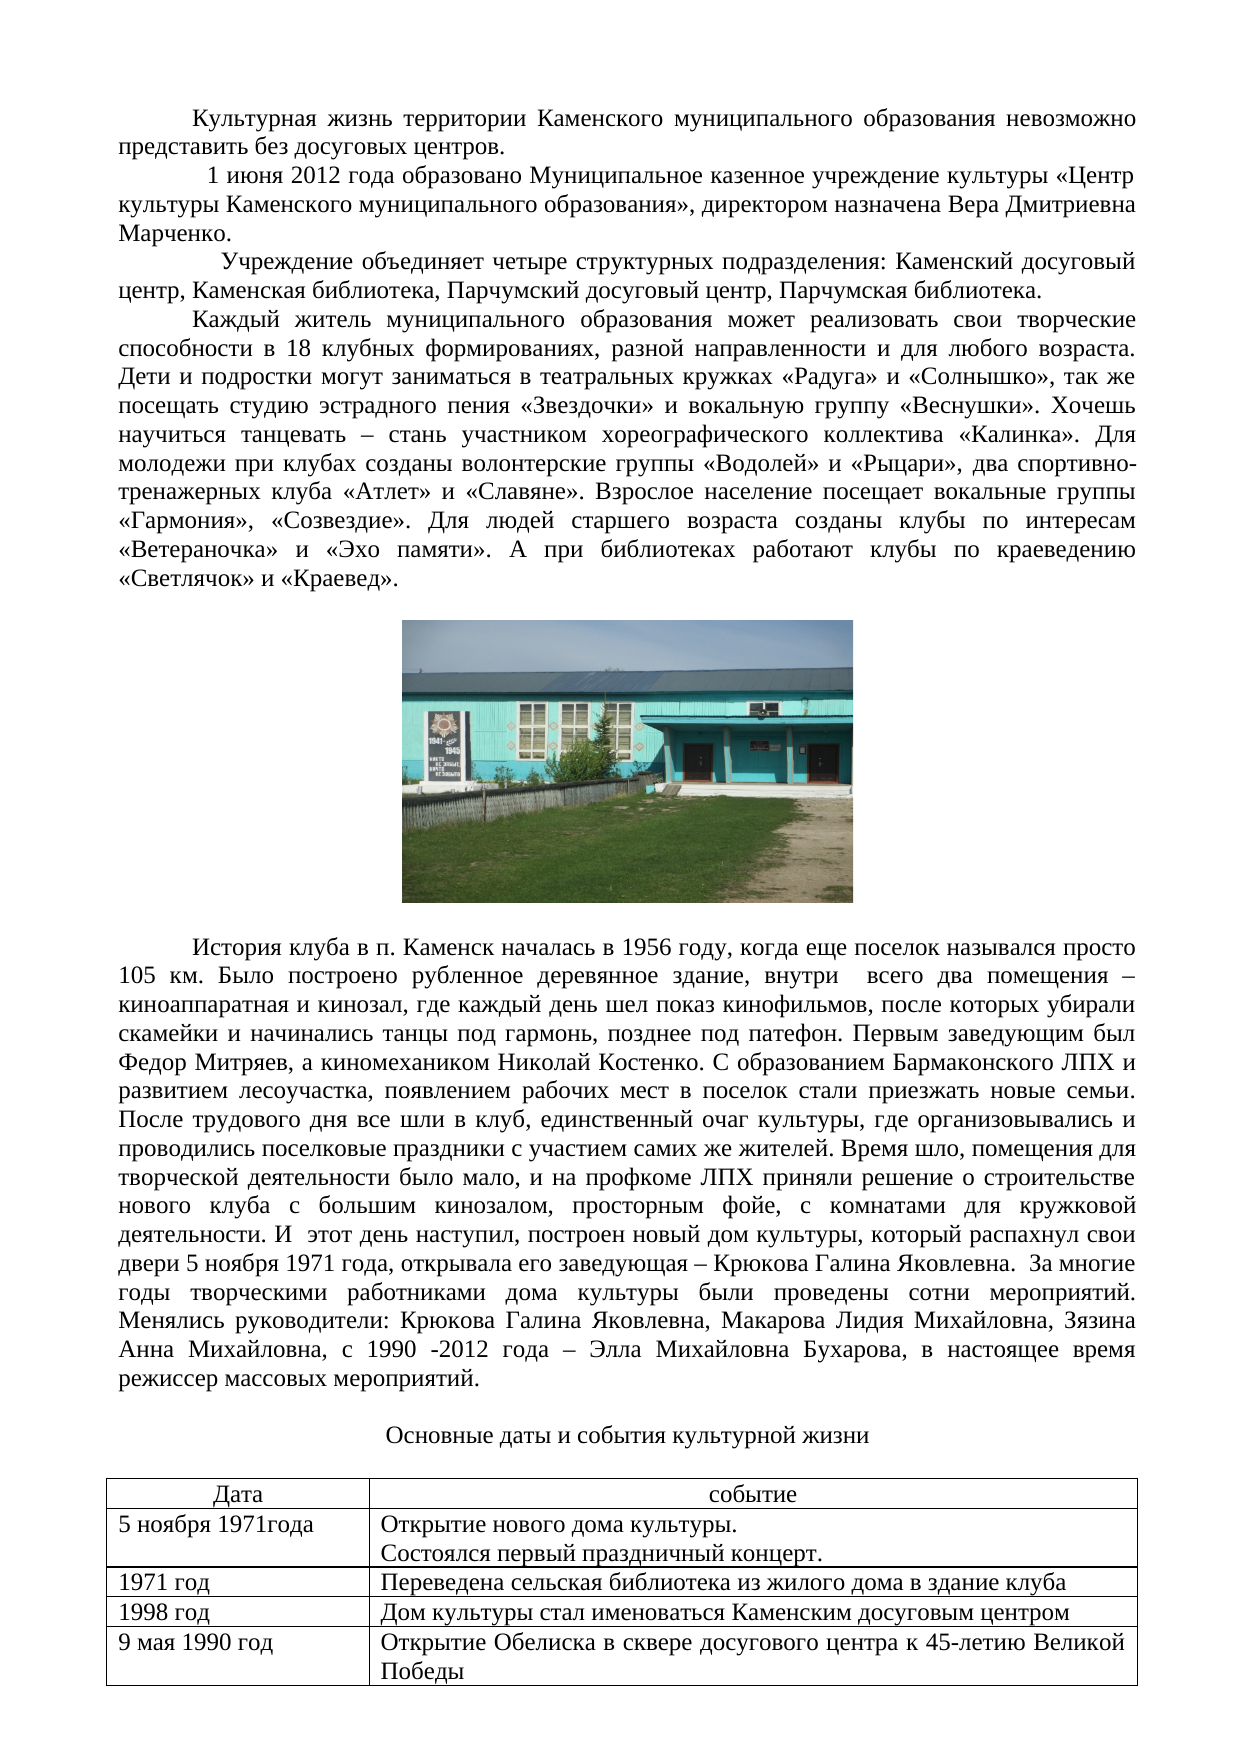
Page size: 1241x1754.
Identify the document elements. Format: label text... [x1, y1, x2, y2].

table_cell 1998 год [107, 1597, 369, 1626]
table_cell Переведена сельская библиотека из жилого дома в здание клуба [370, 1568, 1137, 1596]
text 1 июня 2012 года образовано Муниципальное казенное учреждение культуры «Центр культуры Каменского муниципального образования», директором назначена Вера Дмитриевна Марченко. [118, 160, 1137, 246]
table_header событие [370, 1479, 1137, 1508]
text Основные даты и события культурной жизни [118, 1421, 1137, 1449]
table_cell Открытие нового дома культуры. Состоялся первый праздничный концерт. [370, 1509, 1137, 1566]
text История клуба в п. Каменск началась в 1956 году, когда еще поселок назывался просто 105 км. Было построено рубленное деревянное здание, внутри всего два помещения – киноаппаратная и кинозал, где каждый день шел показ кинофильмов, после которых убирали скамейки и начинались танцы под гармонь, позднее под патефон. Первым заведующим был Федор Митряев, а киномехаником Николай Костенко. С образованием Бармаконского ЛПХ и развитием лесоучастка, появлением рабочих мест в поселок стали приезжать новые семьи. После трудового дня все шли в клуб, единственный очаг культуры, где организовывались и проводились поселковые праздники с участием самих же жителей. Время шло, помещения для творческой деятельности было мало, и на профкоме ЛПХ приняли решение о строительстве нового клуба с большим кинозалом, просторным фойе, с комнатами для кружковой деятельности. И этот день наступил, построен новый дом культуры, который распахнул свои двери 5 ноября 1971 года, открывала его заведующая – Крюкова Галина Яковлевна. За многие годы творческими работниками дома культуры были проведены сотни мероприятий. Менялись руководители: Крюкова Галина Яковлевна, Макарова Лидия Михайловна, Зязина Анна Михайловна, с 1990 -2012 года – Элла Михайловна Бухарова, в настоящее время режиссер массовых мероприятий. [118, 932, 1137, 1392]
table_cell 9 мая 1990 год [107, 1627, 369, 1684]
table_header Дата [107, 1479, 369, 1508]
table_cell 5 ноября 1971года [107, 1509, 369, 1566]
table_cell 1971 год [107, 1568, 369, 1596]
text Учреждение объединяет четыре структурных подразделения: Каменский досуговый центр, Каменская библиотека, Парчумский досуговый центр, Парчумская библиотека. [118, 246, 1137, 304]
picture [402, 620, 854, 903]
text Культурная жизнь территории Каменского муниципального образования невозможно представить без досуговых центров. [118, 103, 1137, 160]
text Каждый житель муниципального образования может реализовать свои творческие способности в 18 клубных формированиях, разной направленности и для любого возраста. Дети и подростки могут заниматься в театральных кружках «Радуга» и «Солнышко», так же посещать студию эстрадного пения «Звездочки» и вокальную группу «Веснушки». Хочешь научиться танцевать – стань участником хореографического коллектива «Калинка». Для молодежи при клубах созданы волонтерские группы «Водолей» и «Рыцари», два спортивно-тренажерных клуба «Атлет» и «Славяне». Взрослое население посещает вокальные группы «Гармония», «Созвездие». Для людей старшего возраста созданы клубы по интересам «Ветераночка» и «Эхо памяти». А при библиотеках работают клубы по краеведению «Светлячок» и «Краевед». [118, 304, 1137, 591]
table_cell Дом культуры стал именоваться Каменским досуговым центром [370, 1597, 1137, 1626]
table_cell Открытие Обелиска в сквере досугового центра к 45-летию Великой Победы [370, 1627, 1137, 1684]
